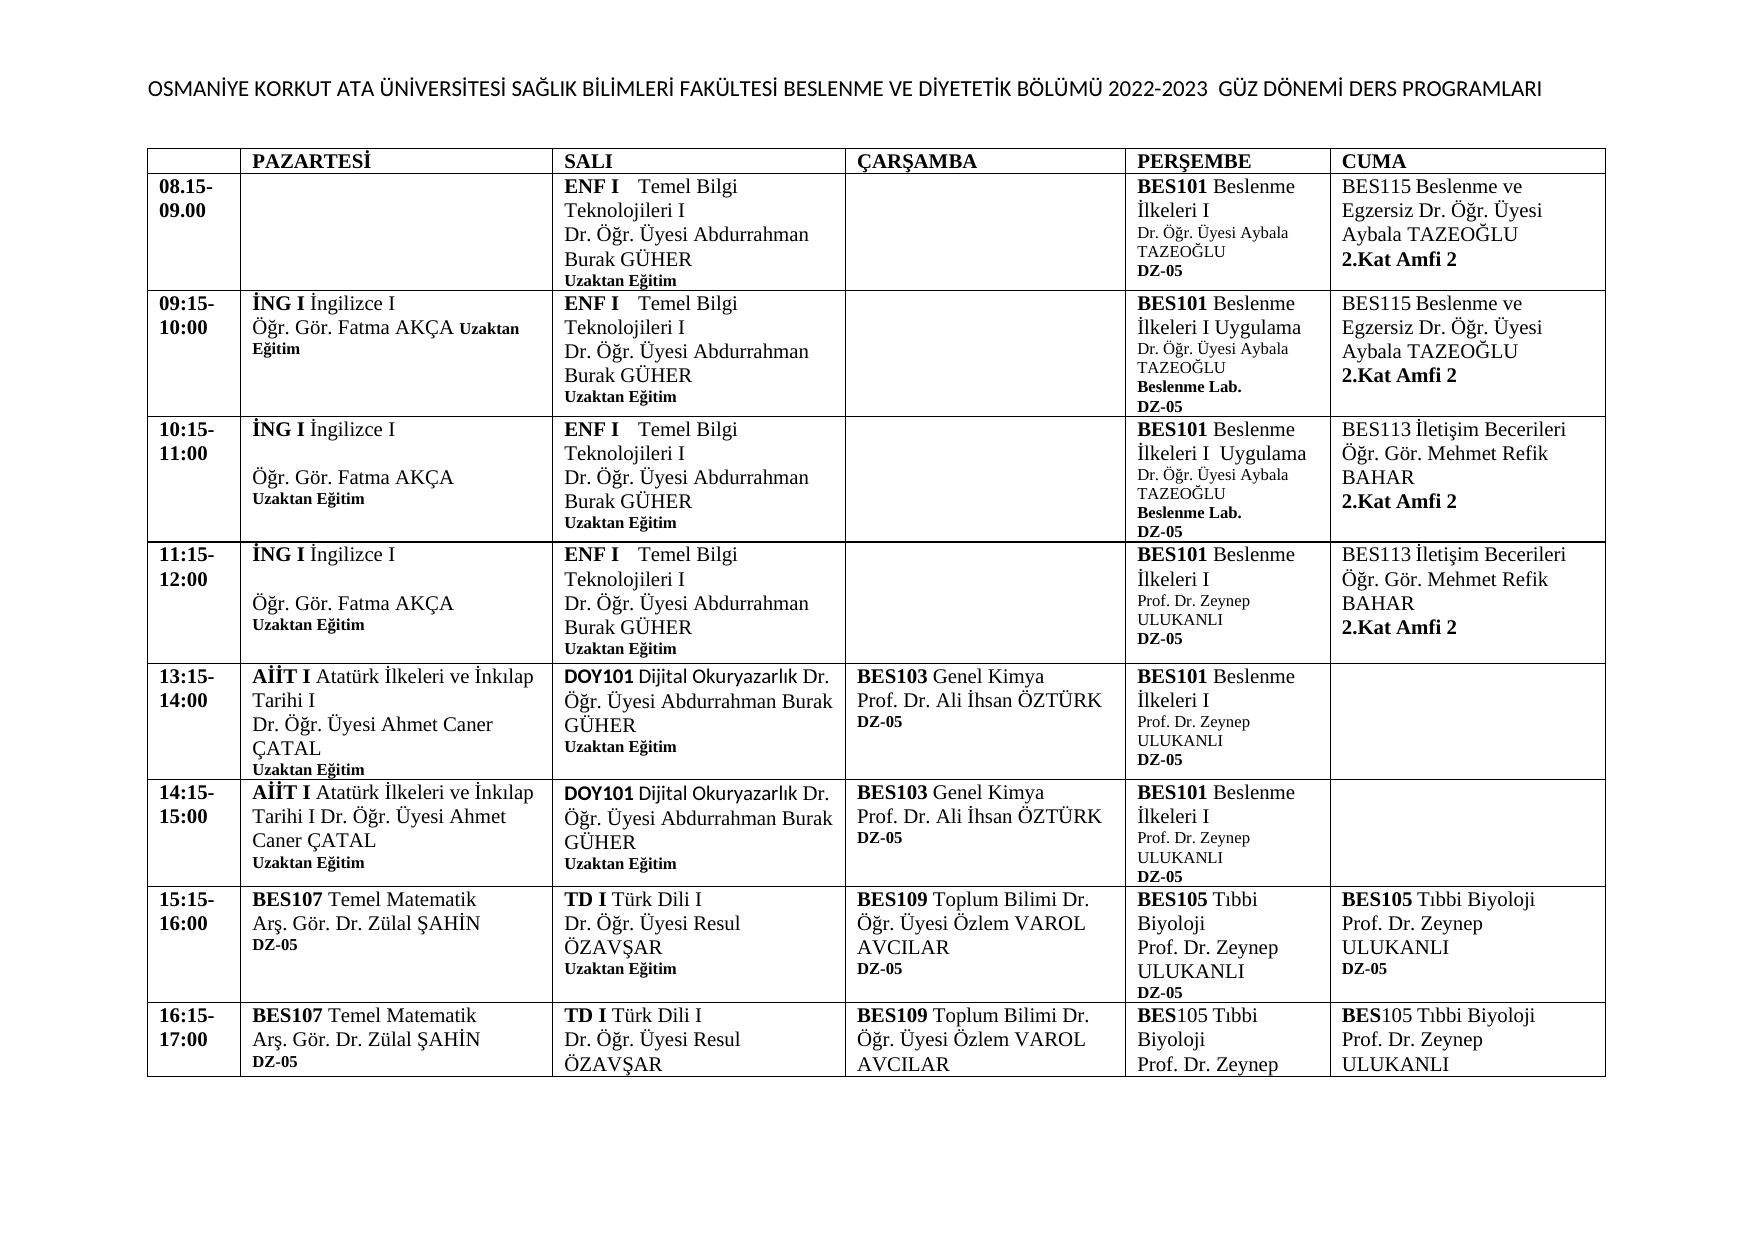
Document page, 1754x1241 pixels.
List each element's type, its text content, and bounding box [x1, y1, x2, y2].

table_cell ENF I Temel Bilgi Teknolojileri I Dr. Öğr. Üyesi Abdurrahman Burak GÜHER Uzaktan Eğitim [553, 417, 845, 541]
table_header SALI [553, 149, 845, 173]
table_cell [241, 1003, 552, 1076]
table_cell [1126, 1003, 1330, 1076]
table_cell ENF I Temel Bilgi Teknolojileri I Dr. Öğr. Üyesi Abdurrahman Burak GÜHER Uzaktan Eğitim [553, 174, 845, 290]
table_cell [846, 291, 1125, 416]
table_cell BES105 Tıbbi Biyoloji Prof. Dr. Zeynep ULUKANLI DZ-05 [1126, 887, 1330, 1002]
table_cell 13:15-14:00 [148, 664, 240, 779]
table_cell 10:15-11:00 [148, 417, 240, 541]
table_header ÇARŞAMBA [846, 149, 1125, 173]
table_cell [846, 543, 1125, 663]
table_cell BES101 Beslenme İlkeleri I Prof. Dr. Zeynep ULUKANLI DZ-05 [1126, 543, 1330, 663]
table_cell [846, 417, 1125, 541]
table_cell DOY101 Dijital Okuryazarlık Dr. Öğr. Üyesi Abdurrahman Burak GÜHER Uzaktan Eğitim [553, 780, 845, 886]
table_header PERŞEMBE [1126, 149, 1330, 173]
table_header CUMA [1331, 149, 1605, 173]
table_cell BES101 Beslenme İlkeleri I Prof. Dr. Zeynep ULUKANLI DZ-05 [1126, 664, 1330, 779]
table_cell [241, 174, 552, 290]
table_cell BES103 Genel Kimya Prof. Dr. Ali İhsan ÖZTÜRK DZ-05 [846, 780, 1125, 886]
table_cell ENF I Temel Bilgi Teknolojileri I Dr. Öğr. Üyesi Abdurrahman Burak GÜHER Uzaktan Eğitim [553, 543, 845, 663]
table_cell 09:15-10:00 [148, 291, 240, 416]
table_cell 16:15-17:00 [148, 1003, 240, 1076]
table_cell 08.15-09.00 [148, 174, 240, 290]
table_cell BES115 Beslenme ve Egzersiz Dr. Öğr. Üyesi Aybala TAZEOĞLU 2.Kat Amfi 2 [1331, 291, 1605, 416]
table_cell BES113 İletişim Becerileri Öğr. Gör. Mehmet Refik BAHAR 2.Kat Amfi 2 [1331, 417, 1605, 541]
table_cell 15:15-16:00 [148, 887, 240, 1002]
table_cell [1331, 1003, 1605, 1076]
table_cell ENF I Temel Bilgi Teknolojileri I Dr. Öğr. Üyesi Abdurrahman Burak GÜHER Uzaktan Eğitim [553, 291, 845, 416]
table_cell BES109 Toplum Bilimi Dr. Öğr. Üyesi Özlem VAROL AVCILAR DZ-05 [846, 887, 1125, 1002]
table_cell AİİT I Atatürk İlkeleri ve İnkılap Tarihi I Dr. Öğr. Üyesi Ahmet Caner ÇATAL Uzaktan Eğitim [241, 664, 552, 779]
table_cell BES107 Temel Matematik Arş. Gör. Dr. Zülal ŞAHİN DZ-05 [241, 887, 552, 1002]
table_cell BES115 Beslenme ve Egzersiz Dr. Öğr. Üyesi Aybala TAZEOĞLU 2.Kat Amfi 2 [1331, 174, 1605, 290]
table_header [148, 149, 240, 173]
table_cell [1331, 664, 1605, 779]
table_cell TD I Türk Dili I Dr. Öğr. Üyesi Resul ÖZAVŞAR Uzaktan Eğitim [553, 887, 845, 1002]
table_cell [1331, 780, 1605, 886]
table_cell DOY101 Dijital Okuryazarlık Dr. Öğr. Üyesi Abdurrahman Burak GÜHER Uzaktan Eğitim [553, 664, 845, 779]
table_cell BES101 Beslenme İlkeleri I Uygulama Dr. Öğr. Üyesi Aybala TAZEOĞLU Beslenme Lab. DZ-05 [1126, 291, 1330, 416]
table_cell 11:15-12:00 [148, 543, 240, 663]
table_cell BES101 Beslenme İlkeleri I Prof. Dr. Zeynep ULUKANLI DZ-05 [1126, 780, 1330, 886]
table_cell BES103 Genel Kimya Prof. Dr. Ali İhsan ÖZTÜRK DZ-05 [846, 664, 1125, 779]
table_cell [553, 1003, 845, 1076]
table_header PAZARTESİ [241, 149, 552, 173]
table_cell BES105 Tıbbi Biyoloji Prof. Dr. Zeynep ULUKANLI DZ-05 [1331, 887, 1605, 1002]
table_cell BES101 Beslenme İlkeleri I Dr. Öğr. Üyesi Aybala TAZEOĞLU DZ-05 [1126, 174, 1330, 290]
table_cell 14:15-15:00 [148, 780, 240, 886]
table_cell AİİT I Atatürk İlkeleri ve İnkılap Tarihi I Dr. Öğr. Üyesi Ahmet Caner ÇATAL Uzaktan Eğitim [241, 780, 552, 886]
table_cell BES113 İletişim Becerileri Öğr. Gör. Mehmet Refik BAHAR 2.Kat Amfi 2 [1331, 543, 1605, 663]
table_cell [846, 174, 1125, 290]
table_cell BES101 Beslenme İlkeleri I Uygulama Dr. Öğr. Üyesi Aybala TAZEOĞLU Beslenme Lab. DZ-05 [1126, 417, 1330, 541]
table_cell İNG I İngilizce I Öğr. Gör. Fatma AKÇA Uzaktan Eğitim [241, 543, 552, 663]
table_cell İNG I İngilizce I Öğr. Gör. Fatma AKÇA Uzaktan Eğitim [241, 417, 552, 541]
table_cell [846, 1003, 1125, 1076]
table_cell İNG I İngilizce I Öğr. Gör. Fatma AKÇA Uzaktan Eğitim [241, 291, 552, 416]
